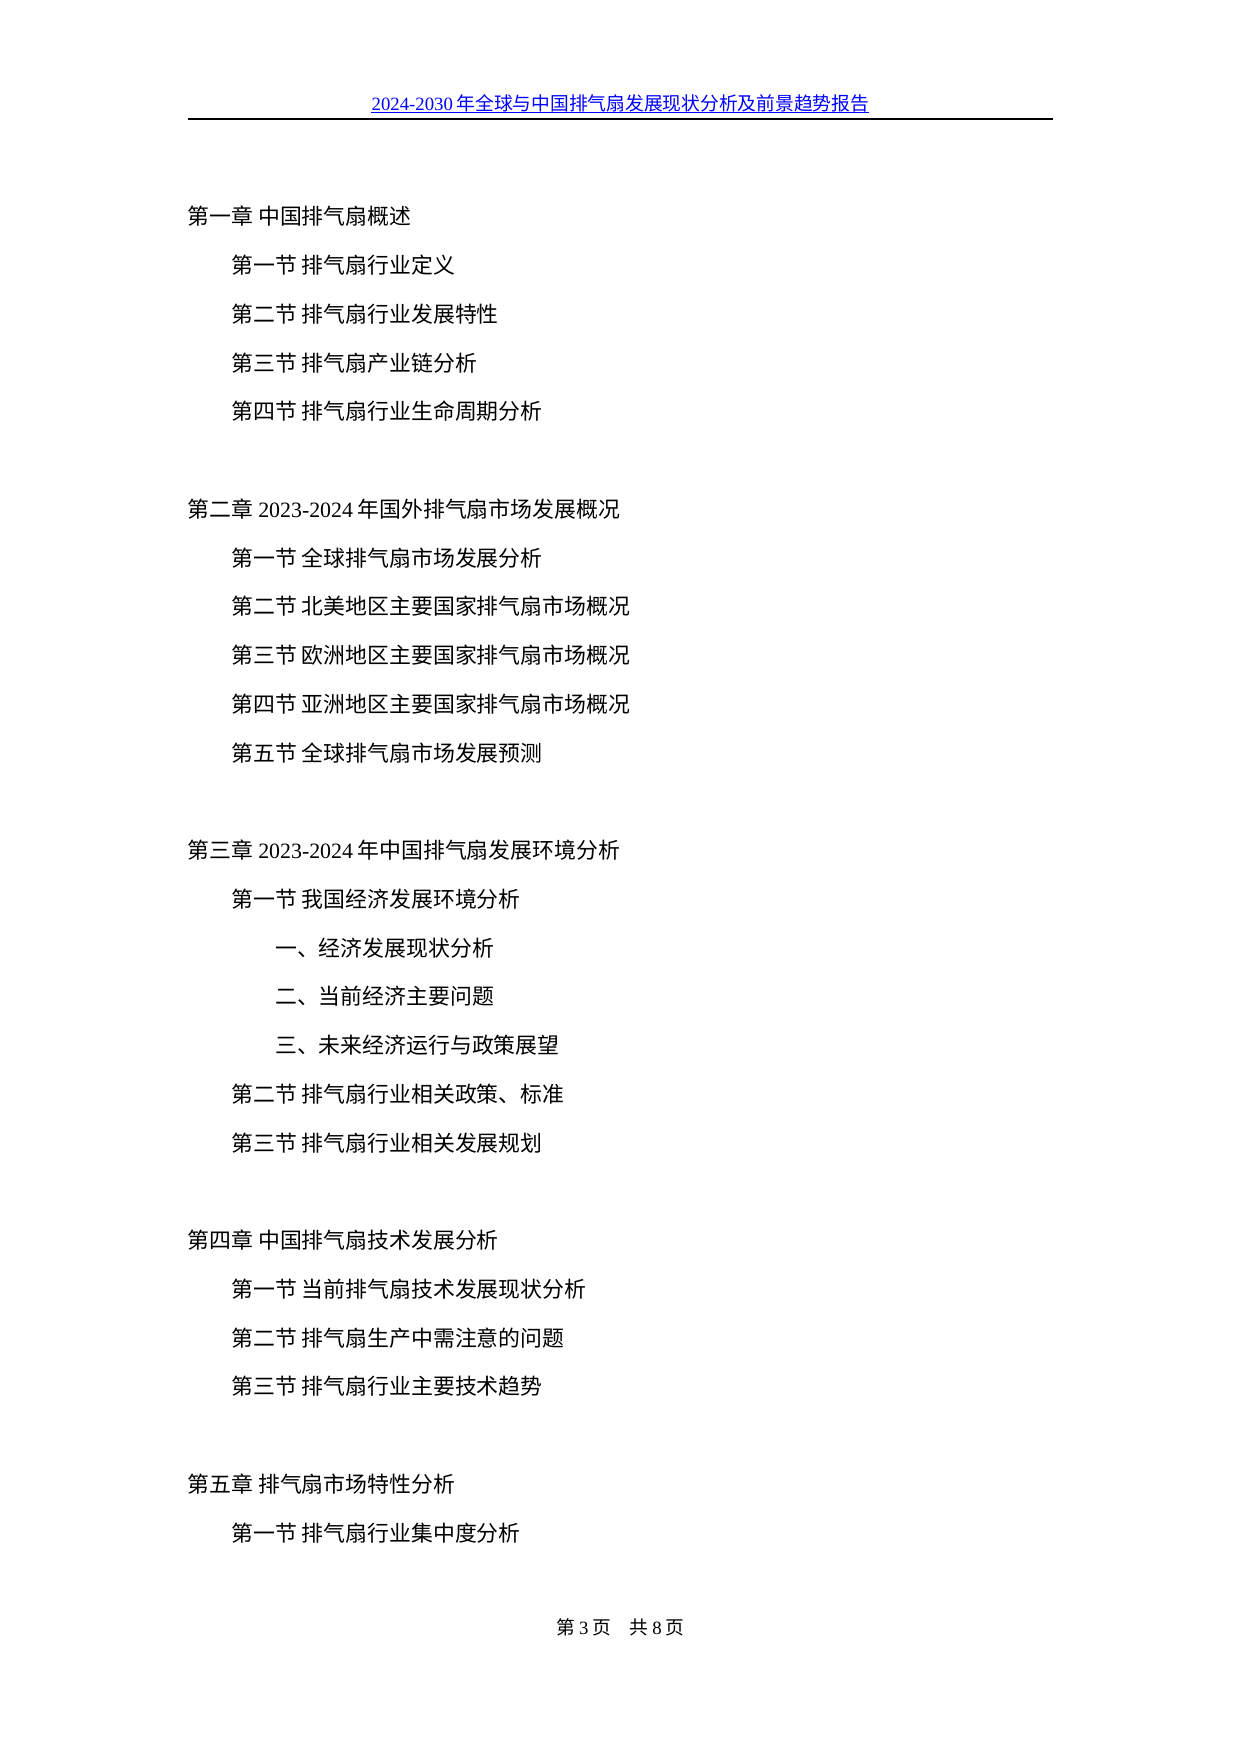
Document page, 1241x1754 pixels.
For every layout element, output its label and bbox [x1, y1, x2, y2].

text [187, 150, 1053, 1548]
